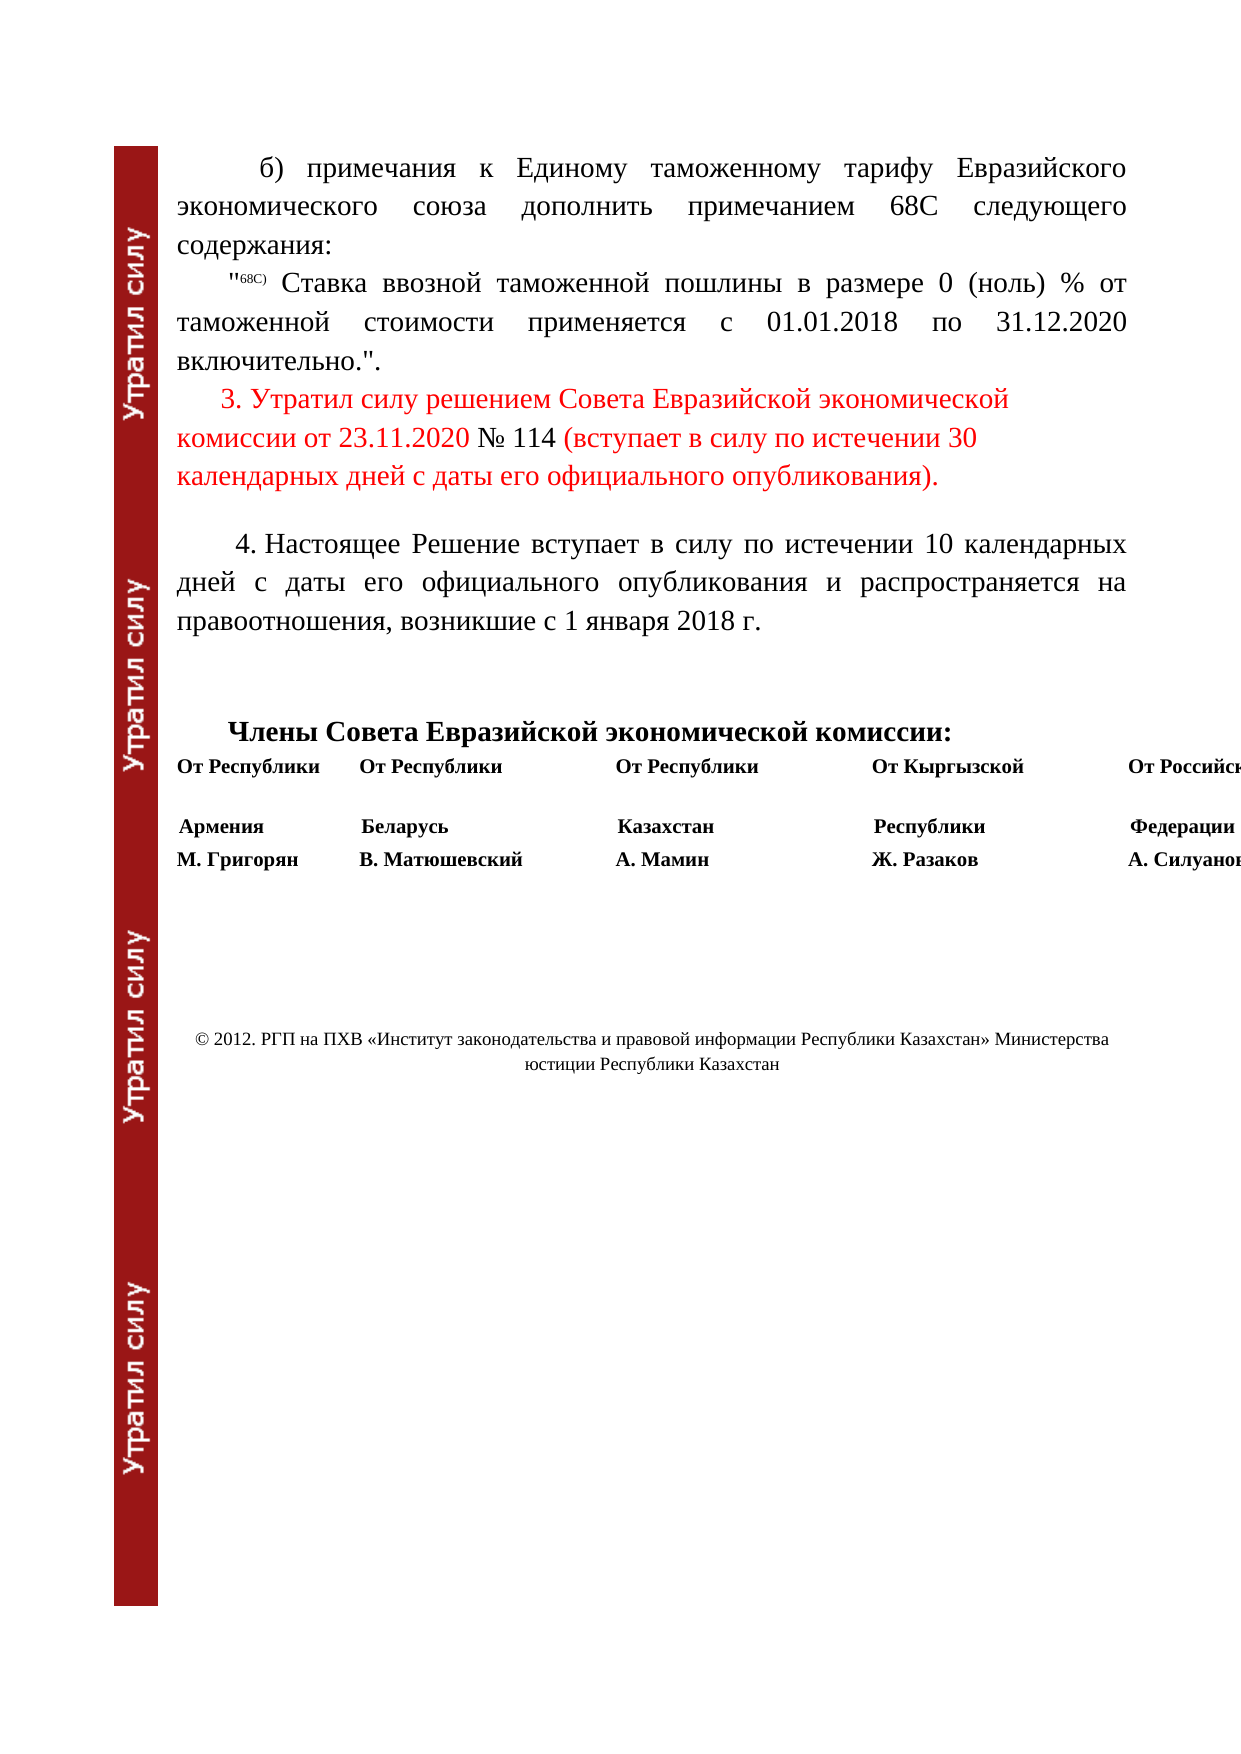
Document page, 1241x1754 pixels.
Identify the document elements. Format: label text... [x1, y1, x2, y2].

table_header От Республики Армения [101, 753, 357, 846]
text б) примечания к Единому таможенному тарифу Евразийского экономического союза дополнить примечанием 68С следующего содержания: [112, 150, 1128, 261]
text "68С) Ставка ввозной таможенной пошлины в размере 0 (ноль) % от таможенной стоимости применяется с 01.01.2018 по 31.12.2020 включительно.". [112, 266, 1128, 376]
table_header От Российской Федерации [1126, 753, 1240, 846]
table_header От Республики Казахстан [614, 753, 870, 846]
text Члены Совета Евразийской экономической комиссии: [112, 714, 1128, 748]
picture [114, 522, 158, 526]
picture [114, 748, 158, 753]
table_cell В. Матюшевский [358, 846, 614, 877]
picture [114, 1074, 158, 1606]
picture [114, 146, 158, 150]
table_cell А. Силуанов [1126, 846, 1240, 877]
text 4. Настоящее Решение вступает в силу по истечении 10 календарных дней с даты его официального опубликования и распространяется на правоотношения, возникшие с 1 января 2018 г. [112, 526, 1128, 637]
text © 2012. РГП на ПХВ «Институт законодательства и правовой информации Республики Казахстан» Министерства юстиции Республики Казахстан [112, 1028, 1128, 1074]
picture [114, 877, 158, 1028]
picture [114, 376, 158, 381]
table_cell Ж. Разаков [870, 846, 1126, 877]
picture [114, 637, 158, 714]
text 3. Утратил силу решением Совета Евразийской экономической комиссии от 23.11.2020 № 114 (вступает в силу по истечении 30 календарных дней с даты его официального опубликования). [112, 381, 1128, 522]
table_cell А. Мамин [614, 846, 870, 877]
table_header От Республики Беларусь [358, 753, 614, 846]
table_cell М. Григорян [101, 846, 357, 877]
table_header От Кыргызской Республики [870, 753, 1126, 846]
picture [114, 261, 158, 266]
